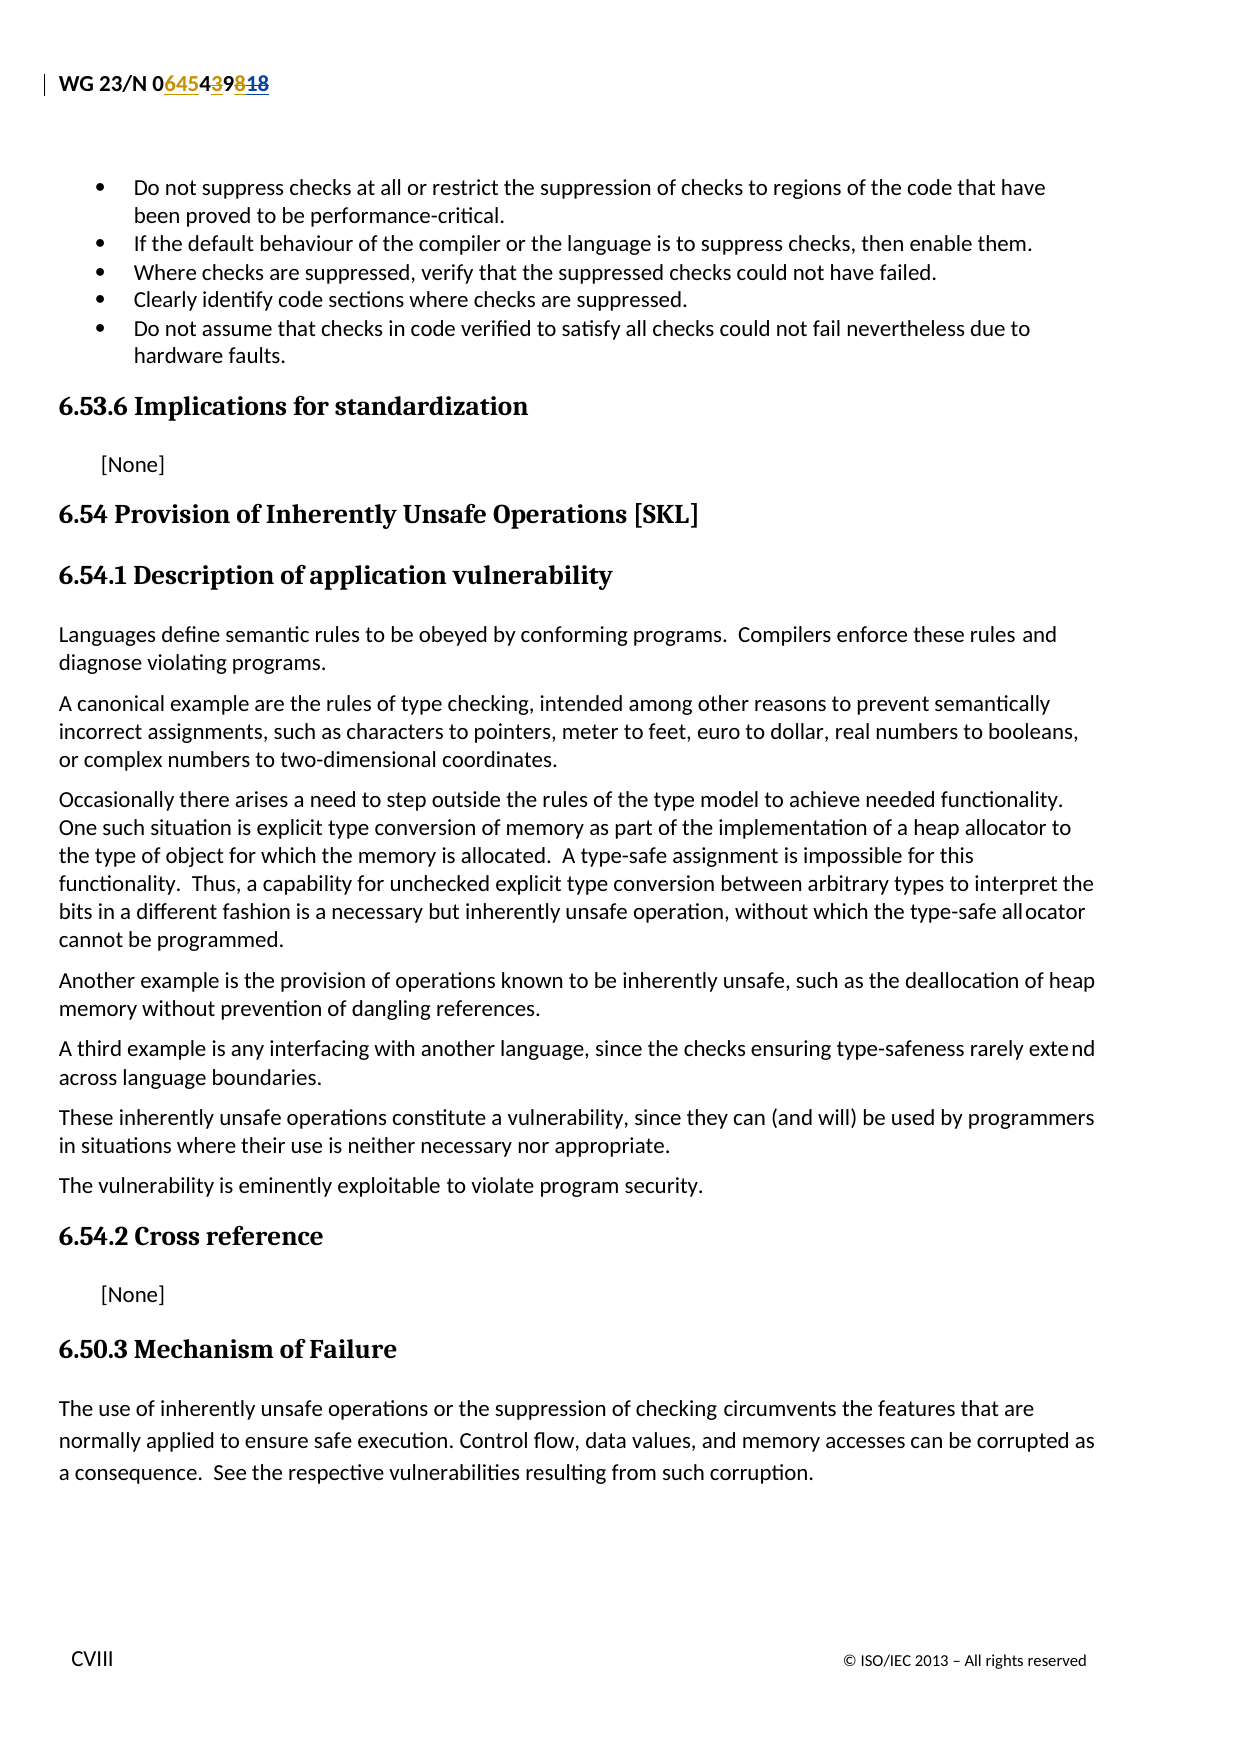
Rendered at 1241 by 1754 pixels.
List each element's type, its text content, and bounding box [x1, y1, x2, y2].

text The vulnerability is eminently exploitable to violate program security. [58, 1172, 1099, 1200]
text These inherently unsafe operations constitute a vulnerability, since they can (and will) be used by programmers in situations where their use is neither necessary nor appropriate. [58, 1103, 1099, 1159]
text A third example is any interfacing with another language, since the checks ensuring type-safeness rarely extend across language boundaries. [58, 1034, 1099, 1091]
text The use of inherently unsafe operations or the suppression of checking circumvents the features that are normally applied to ensure safe execution. Control flow, data values, and memory accesses can be corrupted as a consequence. See the respective vulnerabilities resulting from such corruption. [58, 1394, 1099, 1486]
text [None] [101, 451, 1099, 479]
list If the default behaviour of the compiler or the language is to suppress checks, then enable them. [96, 229, 1099, 258]
subtitle 6.54 Provision of Inherently Unsafe Operations [SKL] [58, 499, 1099, 531]
list Do not suppress checks at all or restrict the suppression of checks to regions of the code that have been proved to be performance-critical. [96, 173, 1099, 229]
subtitle 6.50.3 Mechanism of Failure [58, 1334, 1099, 1365]
subtitle 6.54.1 Description of application vulnerability [58, 560, 1099, 591]
list Do not assume that checks in code verified to satisfy all checks could not fail nevertheless due to hardware faults. [96, 314, 1099, 370]
text A canonical example are the rules of type checking, intended among other reasons to prevent semantically incorrect assignments, such as characters to pointers, meter to feet, euro to dollar, real numbers to booleans, or complex numbers to two-dimensional coordinates. [58, 689, 1099, 773]
subtitle 6.54.2 Cross reference [58, 1221, 1099, 1252]
text Languages define semantic rules to be obeyed by conforming programs. Compilers enforce these rules and diagnose violating programs. [58, 620, 1099, 676]
list Clearly identify code sections where checks are suppressed. [96, 286, 1099, 314]
subtitle 6.53.6 Implications for standardization [58, 391, 1099, 422]
text [None] [101, 1281, 1099, 1309]
text Occasionally there arises a need to step outside the rules of the type model to achieve needed functionality. One such situation is explicit type conversion of memory as part of the implementation of a heap allocator to the type of object for which the memory is allocated. A type-safe assignment is impossible for this functionality. Thus, a capability for unchecked explicit type conversion between arbitrary types to interpret the bits in a different fashion is a necessary but inherently unsafe operation, without which the type-safe allocator cannot be programmed. [58, 785, 1099, 953]
list Where checks are suppressed, verify that the suppressed checks could not have failed. [96, 258, 1099, 286]
text Another example is the provision of operations known to be inherently unsafe, such as the deallocation of heap memory without prevention of dangling references. [58, 966, 1099, 1022]
